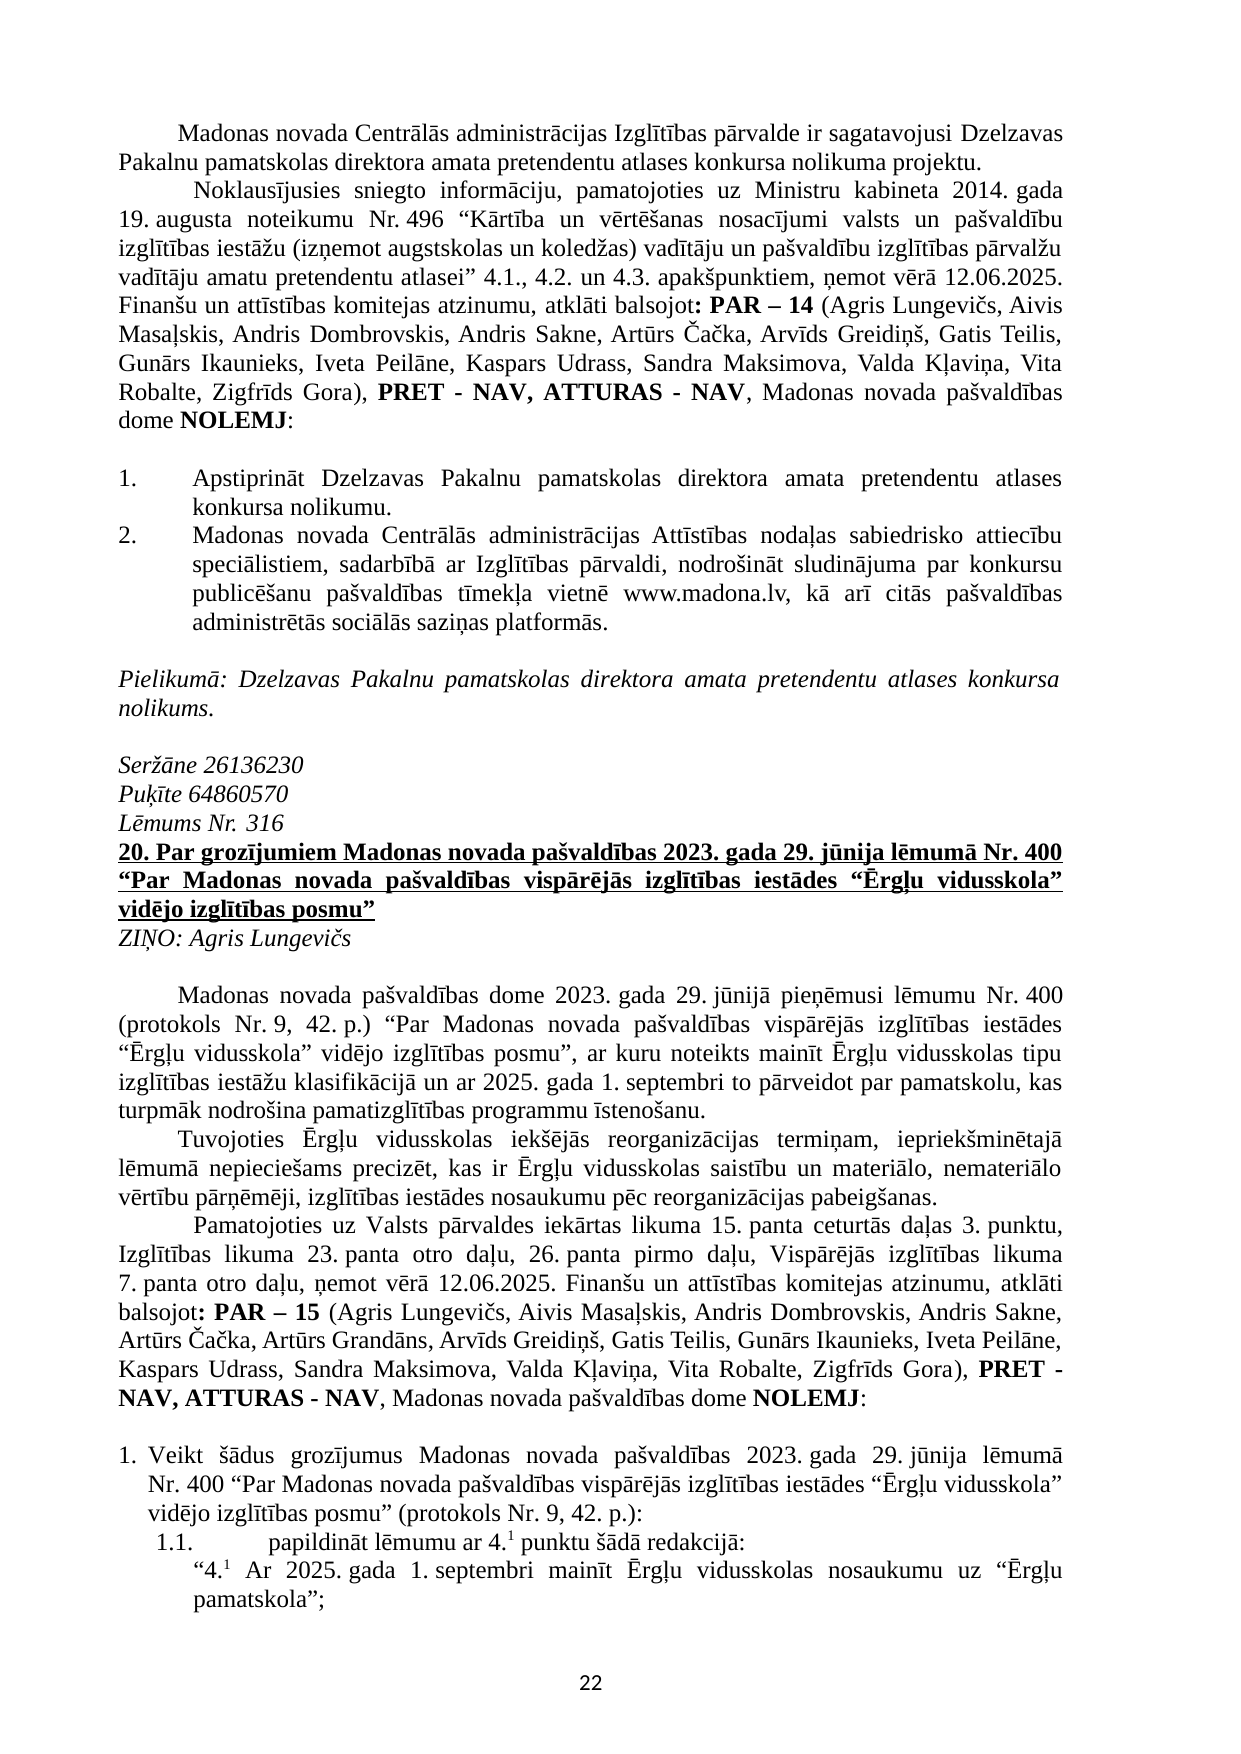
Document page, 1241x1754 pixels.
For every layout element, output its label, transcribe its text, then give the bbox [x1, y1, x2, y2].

text Lēmums Nr. 316 [118, 808, 1063, 837]
text Pielikumā: Dzelzavas Pakalnu pamatskolas direktora amata pretendentu atlases konkursa nolikums. [118, 664, 1063, 722]
text 20. Par grozījumiem Madonas novada pašvaldības 2023. gada 29. jūnija lēmumā Nr. 400 “Par Madonas novada pašvaldības vispārējās izglītības iestādes “Ērgļu vidusskola” vidējo izglītības posmu” [118, 892, 1063, 923]
text Seržāne 26136230 [118, 751, 1063, 779]
text “4.1 Ar 2025. gada 1. septembri mainīt Ērgļu vidusskolas nosaukumu uz “Ērgļu pamatskola”; [193, 1556, 1063, 1613]
text 20. Par grozījumiem Madonas novada pašvaldības 2023. gada 29. jūnija lēmumā Nr. 400 “Par Madonas novada pašvaldības vispārējās izglītības iestādes “Ērgļu vidusskola” vidējo izglītības posmu” [118, 863, 1063, 891]
text Madonas novada pašvaldības dome 2023. gada 29. jūnijā pieņēmusi lēmumu Nr. 400 (protokols Nr. 9, 42. p.) “Par Madonas novada pašvaldības vispārējās izglītības iestādes “Ērgļu vidusskola” vidējo izglītības posmu”, ar kuru noteikts mainīt Ērgļu vidusskolas tipu izglītības iestāžu klasifikācijā un ar 2025. gada 1. septembri to pārveidot par pamatskolu, kas turpmāk nodrošina pamatizglītības programmu īstenošanu. [118, 981, 1063, 1124]
list Apstiprināt Dzelzavas Pakalnu pamatskolas direktora amata pretendentu atlases konkursa nolikumu. [118, 463, 1063, 521]
text Puķīte 64860570 [118, 779, 1063, 808]
list papildināt lēmumu ar 4.1 punktu šādā redakcijā: [156, 1527, 1063, 1556]
text ZIŅO: Agris Lungevičs [118, 923, 1063, 952]
text Tuvojoties Ērgļu vidusskolas iekšējās reorganizācijas termiņam, iepriekšminētajā lēmumā nepieciešams precizēt, kas ir Ērgļu vidusskolas saistību un materiālo, nemateriālo vērtību pārņēmēji, izglītības iestādes nosaukumu pēc reorganizācijas pabeigšanas. [118, 1124, 1063, 1211]
text Madonas novada Centrālās administrācijas Izglītības pārvalde ir sagatavojusi Dzelzavas Pakalnu pamatskolas direktora amata pretendentu atlases konkursa nolikuma projektu. [118, 118, 1063, 176]
list Veikt šādus grozījumus Madonas novada pašvaldības 2023. gada 29. jūnija lēmumā Nr. 400 “Par Madonas novada pašvaldības vispārējās izglītības iestādes “Ērgļu vidusskola” vidējo izglītības posmu” (protokols Nr. 9, 42. p.): [118, 1441, 1063, 1527]
list Madonas novada Centrālās administrācijas Attīstības nodaļas sabiedrisko attiecību speciālistiem, sadarbībā ar Izglītības pārvaldi, nodrošināt sludinājuma par konkursu publicēšanu pašvaldības tīmekļa vietnē www.madona.lv, kā arī citās pašvaldības administrētās sociālās saziņas platformās. [118, 521, 1063, 636]
text 20. Par grozījumiem Madonas novada pašvaldības 2023. gada 29. jūnija lēmumā Nr. 400 “Par Madonas novada pašvaldības vispārējās izglītības iestādes “Ērgļu vidusskola” vidējo izglītības posmu” [118, 837, 1063, 862]
text Noklausījusies sniegto informāciju, pamatojoties uz Ministru kabineta 2014. gada 19. augusta noteikumu Nr. 496 “Kārtība un vērtēšanas nosacījumi valsts un pašvaldību izglītības iestāžu (izņemot augstskolas un koledžas) vadītāju un pašvaldību izglītības pārvalžu vadītāju amatu pretendentu atlasei” 4.1., 4.2. un 4.3. apakšpunktiem, ņemot vērā 12.06.2025. Finanšu un attīstības komitejas atzinumu, atklāti balsojot: PAR – 14 (Agris Lungevičs, Aivis Masaļskis, Andris Dombrovskis, Andris Sakne, Artūrs Čačka, Arvīds Greidiņš, Gatis Teilis, Gunārs Ikaunieks, Iveta Peilāne, Kaspars Udrass, Sandra Maksimova, Valda Kļaviņa, Vita Robalte, Zigfrīds Gora), PRET - NAV, ATTURAS - NAV, Madonas novada pašvaldības dome NOLEMJ: [118, 176, 1063, 434]
text Pamatojoties uz Valsts pārvaldes iekārtas likuma 15. panta ceturtās daļas 3. punktu, Izglītības likuma 23. panta otro daļu, 26. panta pirmo daļu, Vispārējās izglītības likuma 7. panta otro daļu, ņemot vērā 12.06.2025. Finanšu un attīstības komitejas atzinumu, atklāti balsojot: PAR – 15 (Agris Lungevičs, Aivis Masaļskis, Andris Dombrovskis, Andris Sakne, Artūrs Čačka, Artūrs Grandāns, Arvīds Greidiņš, Gatis Teilis, Gunārs Ikaunieks, Iveta Peilāne, Kaspars Udrass, Sandra Maksimova, Valda Kļaviņa, Vita Robalte, Zigfrīds Gora), PRET - NAV, ATTURAS - NAV, Madonas novada pašvaldības dome NOLEMJ: [118, 1211, 1063, 1412]
